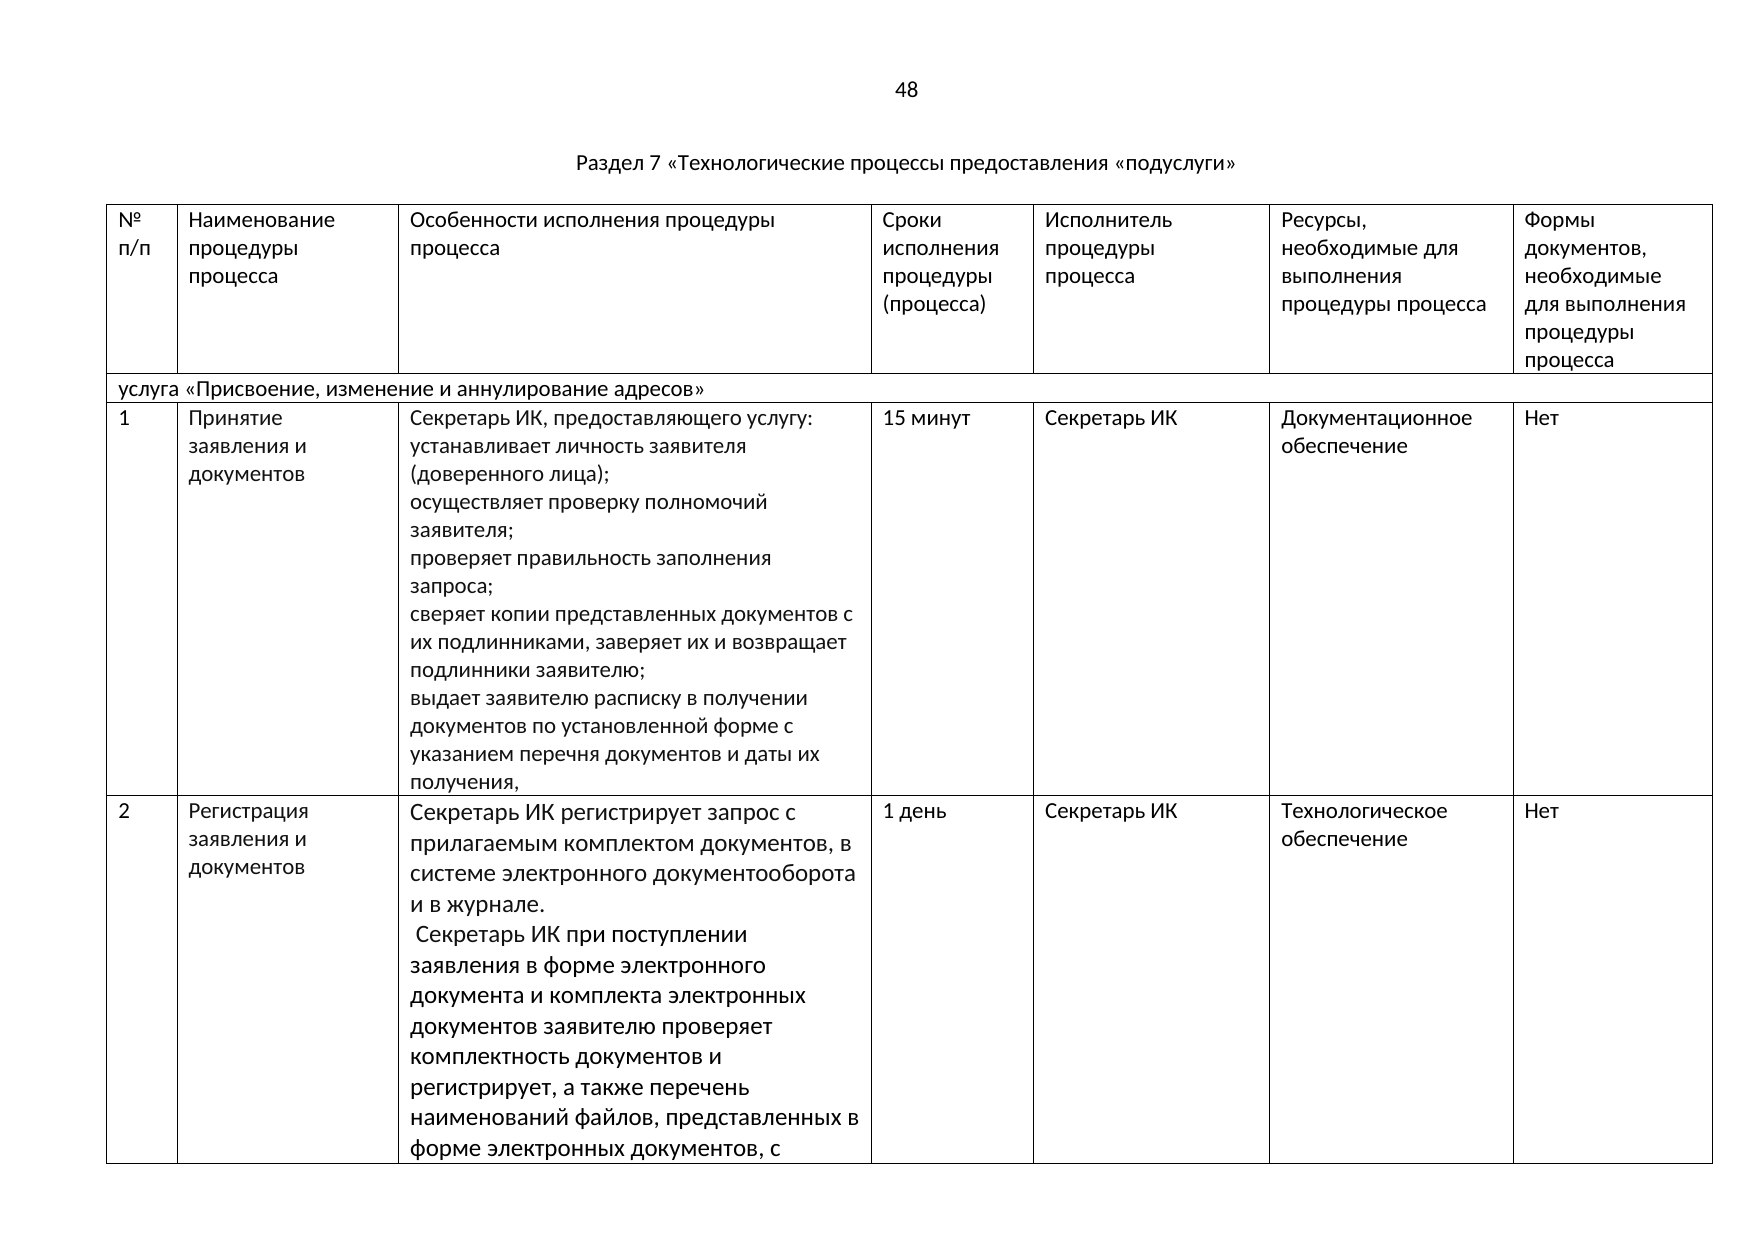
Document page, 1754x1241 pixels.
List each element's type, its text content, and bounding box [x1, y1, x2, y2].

table_cell Секретарь ИК, предоставляющего услугу: устанавливает личность заявителя (доверенного лица); осуществляет проверку полномочий заявителя; проверяет правильность заполнения запроса; сверяет копии представленных документов с их подлинниками, заверяет их и возвращает подлинники заявителю; выдает заявителю расписку в получении документов по установленной форме с указанием перечня документов и даты их получения, [399, 403, 871, 795]
table_cell Нет [1514, 796, 1712, 1163]
table_header Особенности исполнения процедуры процесса [399, 205, 871, 373]
table_cell услуга «Присвоение, изменение и аннулирование адресов» [107, 374, 1712, 402]
table_header Ресурсы, необходимые для выполнения процедуры процесса [1270, 205, 1513, 373]
table_header Наименование процедуры процесса [178, 205, 398, 373]
text Раздел 7 «Технологические процессы предоставления «подуслуги» [118, 148, 1695, 176]
table_cell Принятие заявления и документов [178, 403, 398, 795]
table_cell 2 [107, 796, 177, 1163]
table_cell 15 минут [872, 403, 1033, 795]
table_header № п/п [107, 205, 177, 373]
table_cell Документационное обеспечение [1270, 403, 1513, 795]
table_cell 1 [107, 403, 177, 795]
table_header Исполнитель процедуры процесса [1034, 205, 1269, 373]
table_cell Секретарь ИК [1034, 403, 1269, 795]
table_cell 1 день [872, 796, 1033, 1163]
table_cell Регистрация заявления и документов [178, 796, 398, 1163]
table_header Формы документов, необходимые для выполнения процедуры процесса [1514, 205, 1712, 373]
table_cell Секретарь ИК [1034, 796, 1269, 1163]
table_cell Технологическое обеспечение [1270, 796, 1513, 1163]
table_cell Нет [1514, 403, 1712, 795]
table_header Сроки исполнения процедуры (процесса) [872, 205, 1033, 373]
